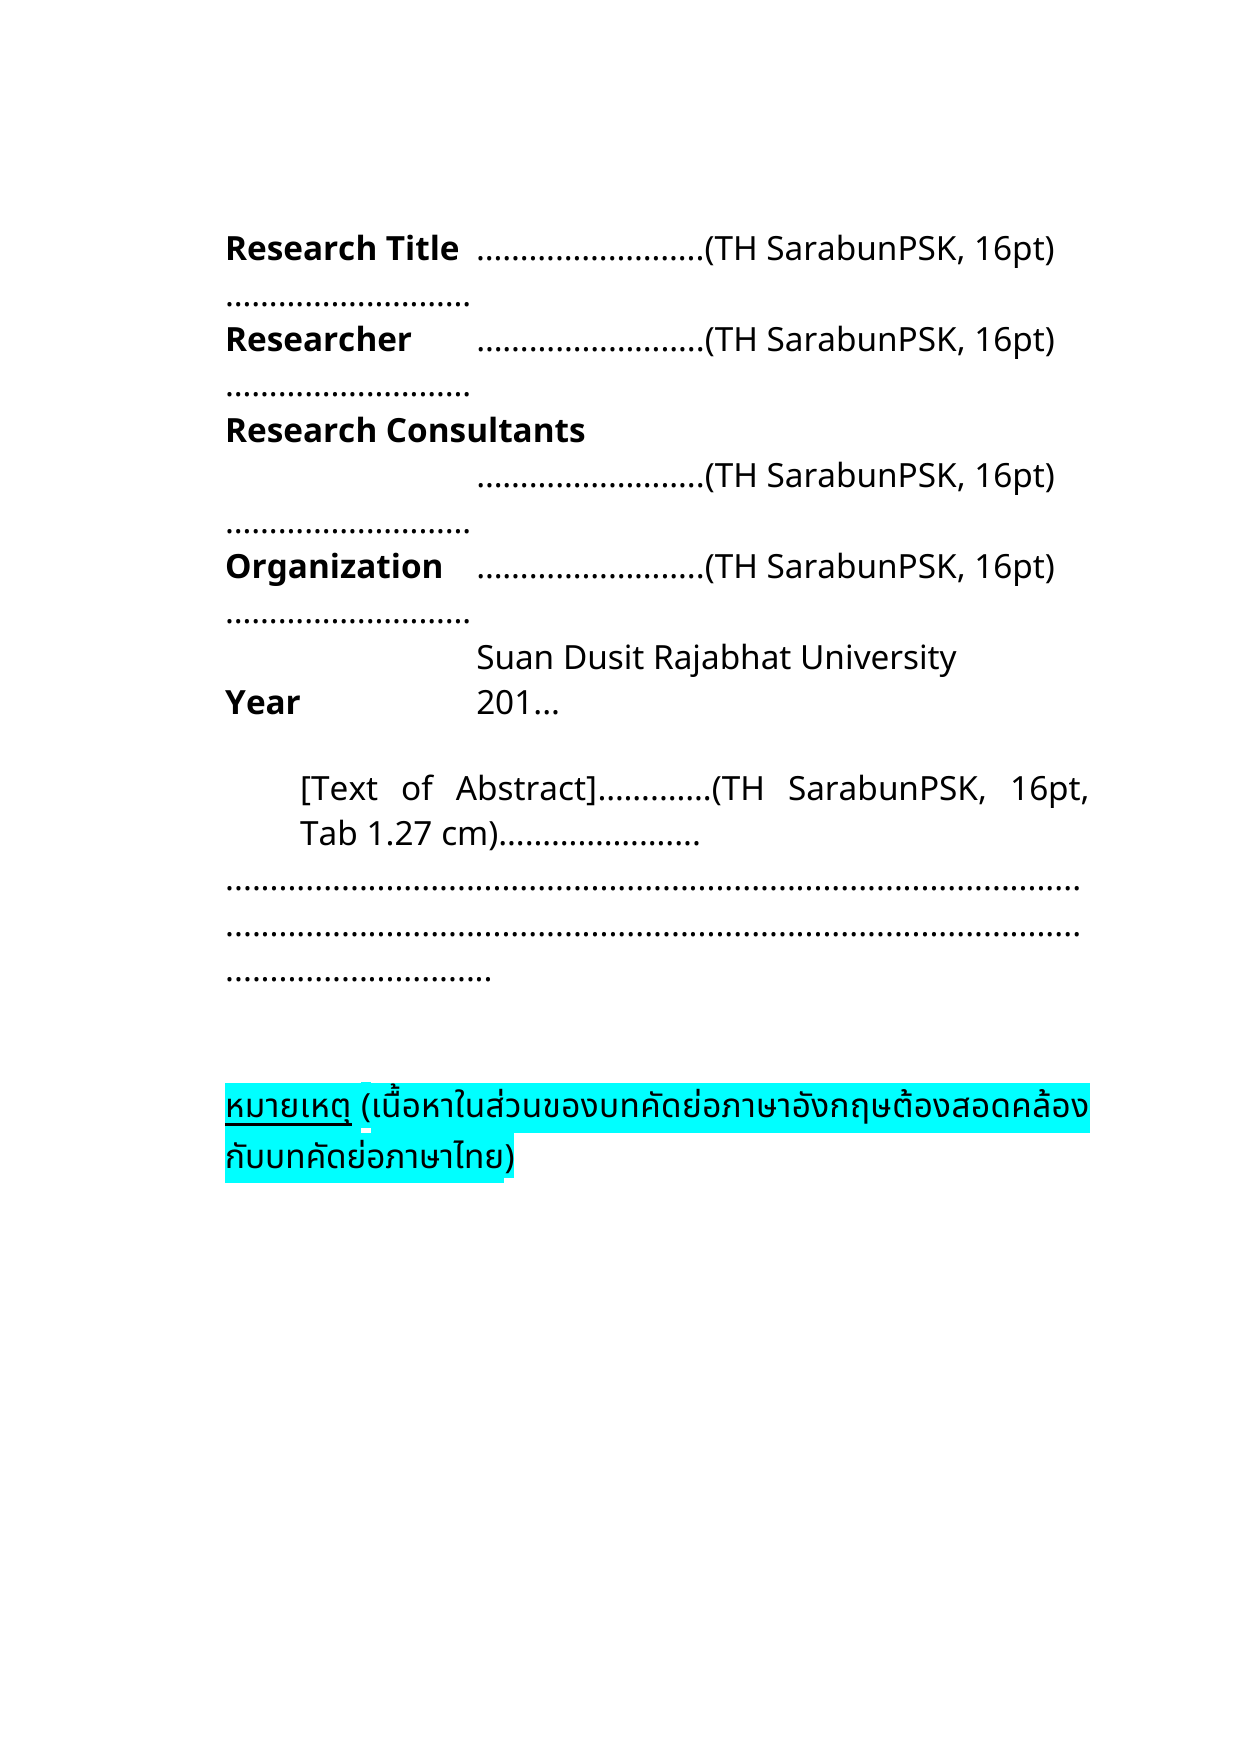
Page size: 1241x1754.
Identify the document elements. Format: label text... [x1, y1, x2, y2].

text Organization ……………………..(TH SarabunPSK, 16pt)…………….………… [225, 543, 1090, 634]
text Research Consultants ……………………..(TH SarabunPSK, 16pt)…………….………… [225, 407, 1090, 543]
text Research Title ……………………..(TH SarabunPSK, 16pt)…………….………… [225, 225, 1090, 316]
text Suan Dusit Rajabhat University [225, 634, 1090, 679]
text Year 201... [225, 679, 1090, 724]
text [Text of Abstract]…….……(TH SarabunPSK, 16pt, Tab 1.27 cm)……….……….... [300, 764, 1090, 855]
text Researcher ……………………..(TH SarabunPSK, 16pt)…………….………… [225, 316, 1090, 407]
text หมายเหตุ (เนื้อหาในส่วนของบทคัดย่อภาษาอังกฤษต้องสอดคล้องกับบทคัดย่อภาษาไทย) [504, 1133, 1090, 1183]
text .............................................................................................................................................................................................................................. [225, 855, 1090, 991]
